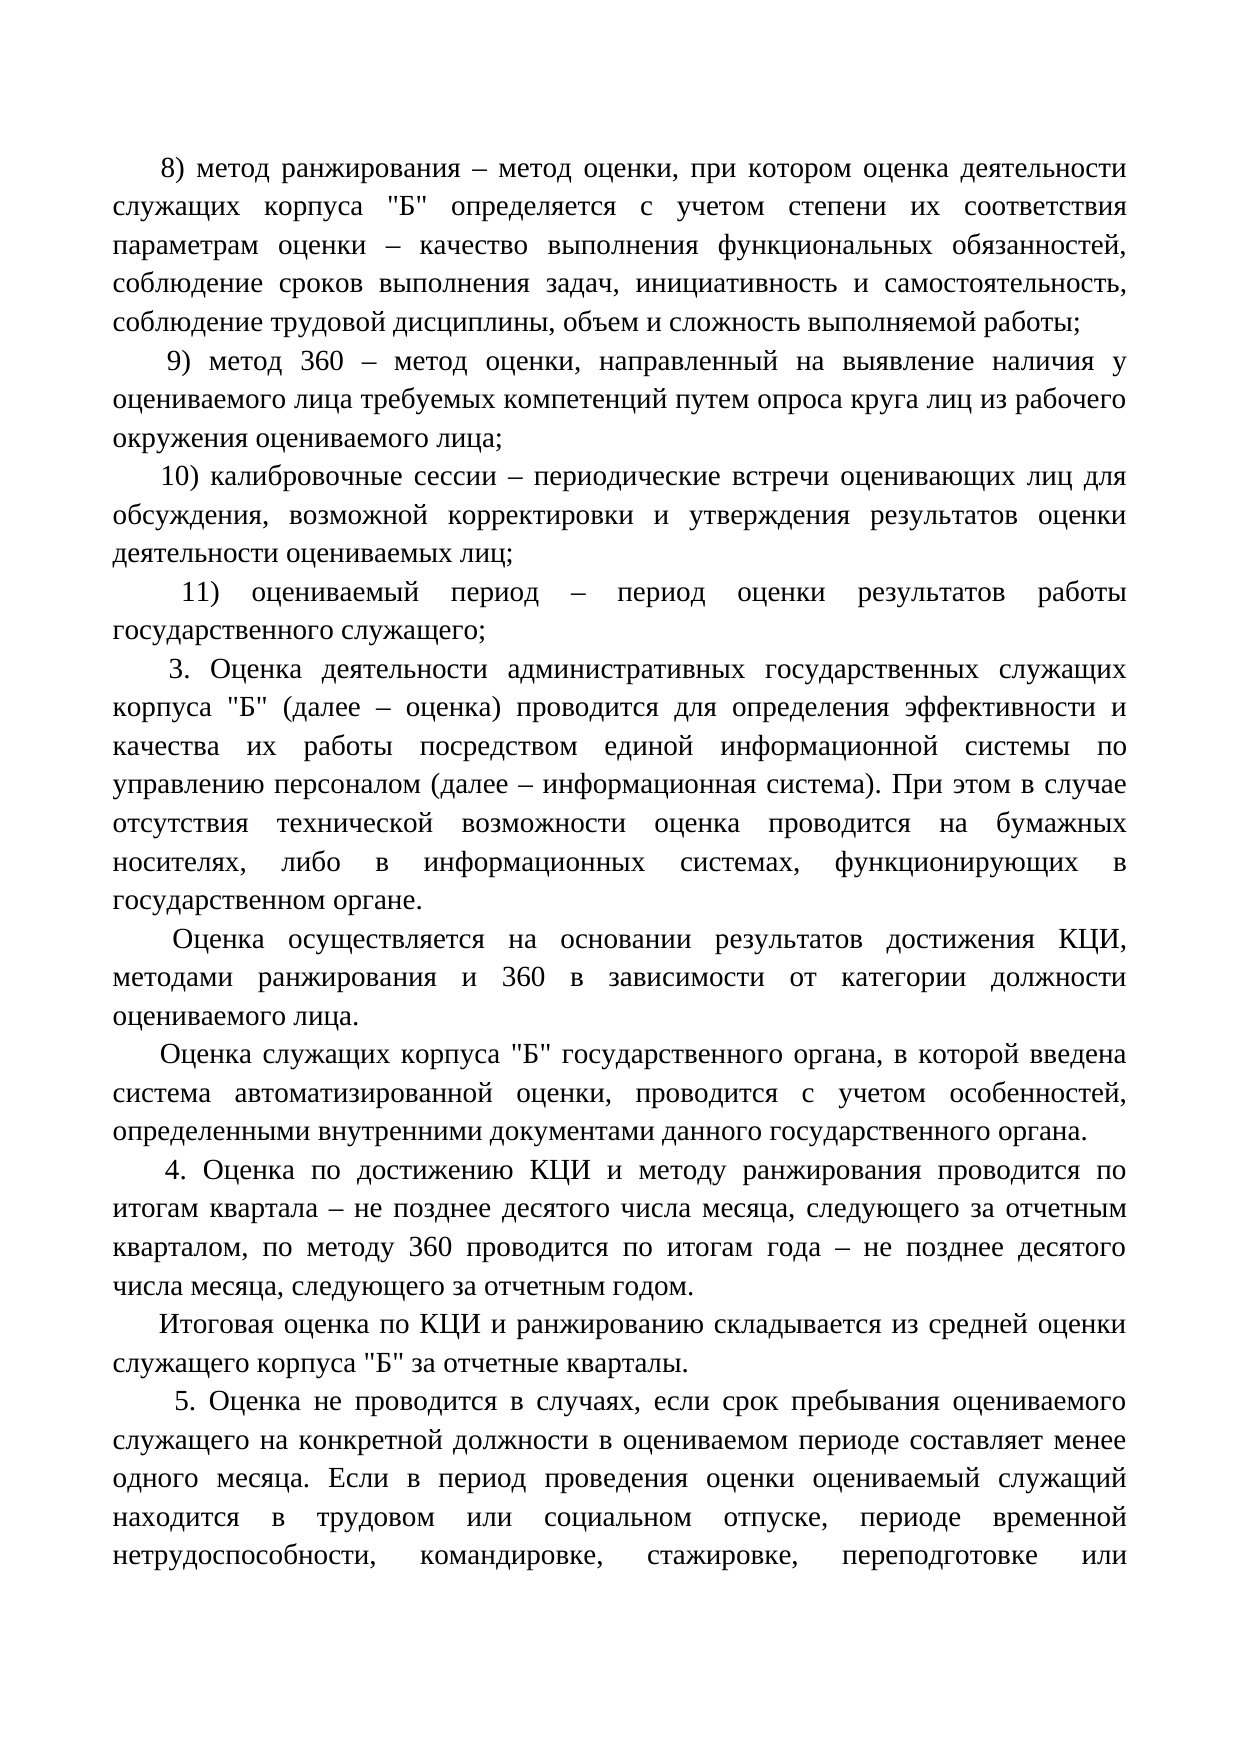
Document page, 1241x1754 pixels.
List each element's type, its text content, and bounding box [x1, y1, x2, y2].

text 10) калибровочные сессии – периодические встречи оценивающих лиц для обсуждения, возможной корректировки и утверждения результатов оценки деятельности оцениваемых лиц; [112, 458, 1128, 569]
text 9) метод 360 – метод оценки, направленный на выявление наличия у оцениваемого лица требуемых компетенций путем опроса круга лиц из рабочего окружения оцениваемого лица; [112, 343, 1128, 453]
text 3. Оценка деятельности административных государственных служащих корпуса "Б" (далее – оценка) проводится для определения эффективности и качества их работы посредством единой информационной системы по управлению персоналом (далее – информационная система). При этом в случае отсутствия технической возможности оценка проводится на бумажных носителях, либо в информационных системах, функционирующих в государственном органе. [112, 651, 1128, 916]
text 11) оцениваемый период – период оценки результатов работы государственного служащего; [112, 574, 1128, 646]
text Оценка осуществляется на основании результатов достижения КЦИ, методами ранжирования и 360 в зависимости от категории должности оцениваемого лица. [112, 921, 1128, 1031]
text Оценка служащих корпуса "Б" государственного органа, в которой введена система автоматизированной оценки, проводится с учетом особенностей, определенными внутренними документами данного государственного органа. [112, 1036, 1128, 1147]
text 8) метод ранжирования – метод оценки, при котором оценка деятельности служащих корпуса "Б" определяется с учетом степени их соответствия параметрам оценки – качество выполнения функциональных обязанностей, соблюдение сроков выполнения задач, инициативность и самостоятельность, соблюдение трудовой дисциплины, объем и сложность выполняемой работы; [112, 150, 1128, 338]
text 4. Оценка по достижению КЦИ и методу ранжирования проводится по итогам квартала – не позднее десятого числа месяца, следующего за отчетным кварталом, по методу 360 проводится по итогам года – не позднее десятого числа месяца, следующего за отчетным годом. [112, 1152, 1128, 1301]
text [112, 1383, 1128, 1571]
text Итоговая оценка по КЦИ и ранжированию складывается из средней оценки служащего корпуса "Б" за отчетные кварталы. [112, 1306, 1128, 1378]
